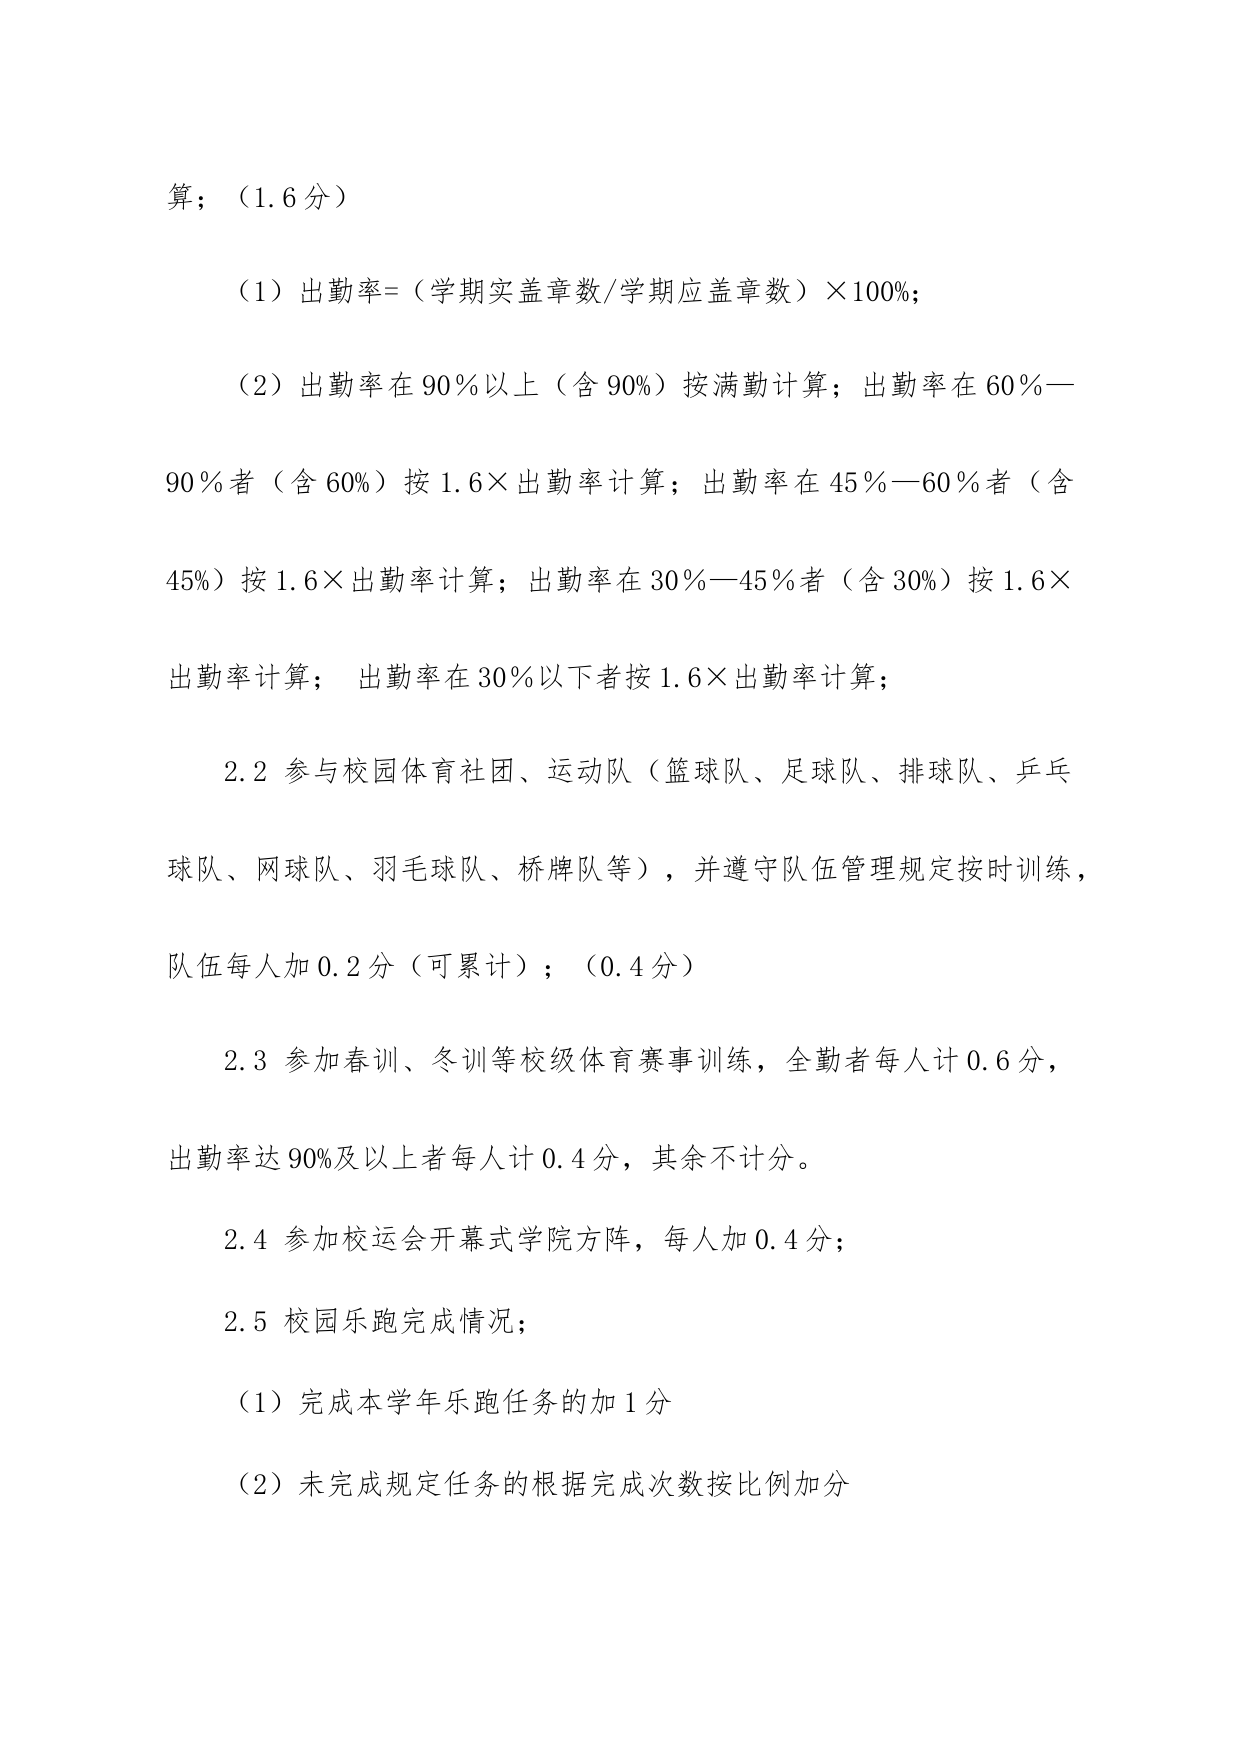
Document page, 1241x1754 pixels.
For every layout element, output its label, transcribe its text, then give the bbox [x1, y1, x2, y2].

text 2.3 参加春训、冬训等校级体育赛事训练，全勤者每人计0.6分，出勤率达90%及以上者每人计0.4分，其余不计分。 [165, 1026, 1075, 1188]
text 2.5 校园乐跑完成情况； [165, 1286, 1075, 1351]
list 出勤率在90％以上（含90%）按满勤计算；出勤率在60％—90％者（含60%）按1.6×出勤率计算；出勤率在45％—60％者（含45%）按1.6×出勤率计算；出勤率在30％—45％者（含30%）按1.6×出勤率计算； 出勤率在30％以下者按1.6×出勤率计算； [165, 350, 1075, 708]
text 2.2 参与校园体育社团、运动队（篮球队、足球队、排球队、乒乓球队、网球队、羽毛球队、桥牌队等），并遵守队伍管理规定按时训练，队伍每人加0.2分（可累计）；（0.4分） [165, 737, 1075, 997]
text （2）未完成规定任务的根据完成次数按比例加分 [165, 1449, 1075, 1514]
list 出勤率=（学期实盖章数/学期应盖章数）×100%； [165, 256, 1075, 321]
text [165, 162, 1075, 227]
text 2.4 参加校运会开幕式学院方阵，每人加0.4分； [165, 1205, 1075, 1270]
text （1）完成本学年乐跑任务的加1分 [165, 1368, 1075, 1433]
